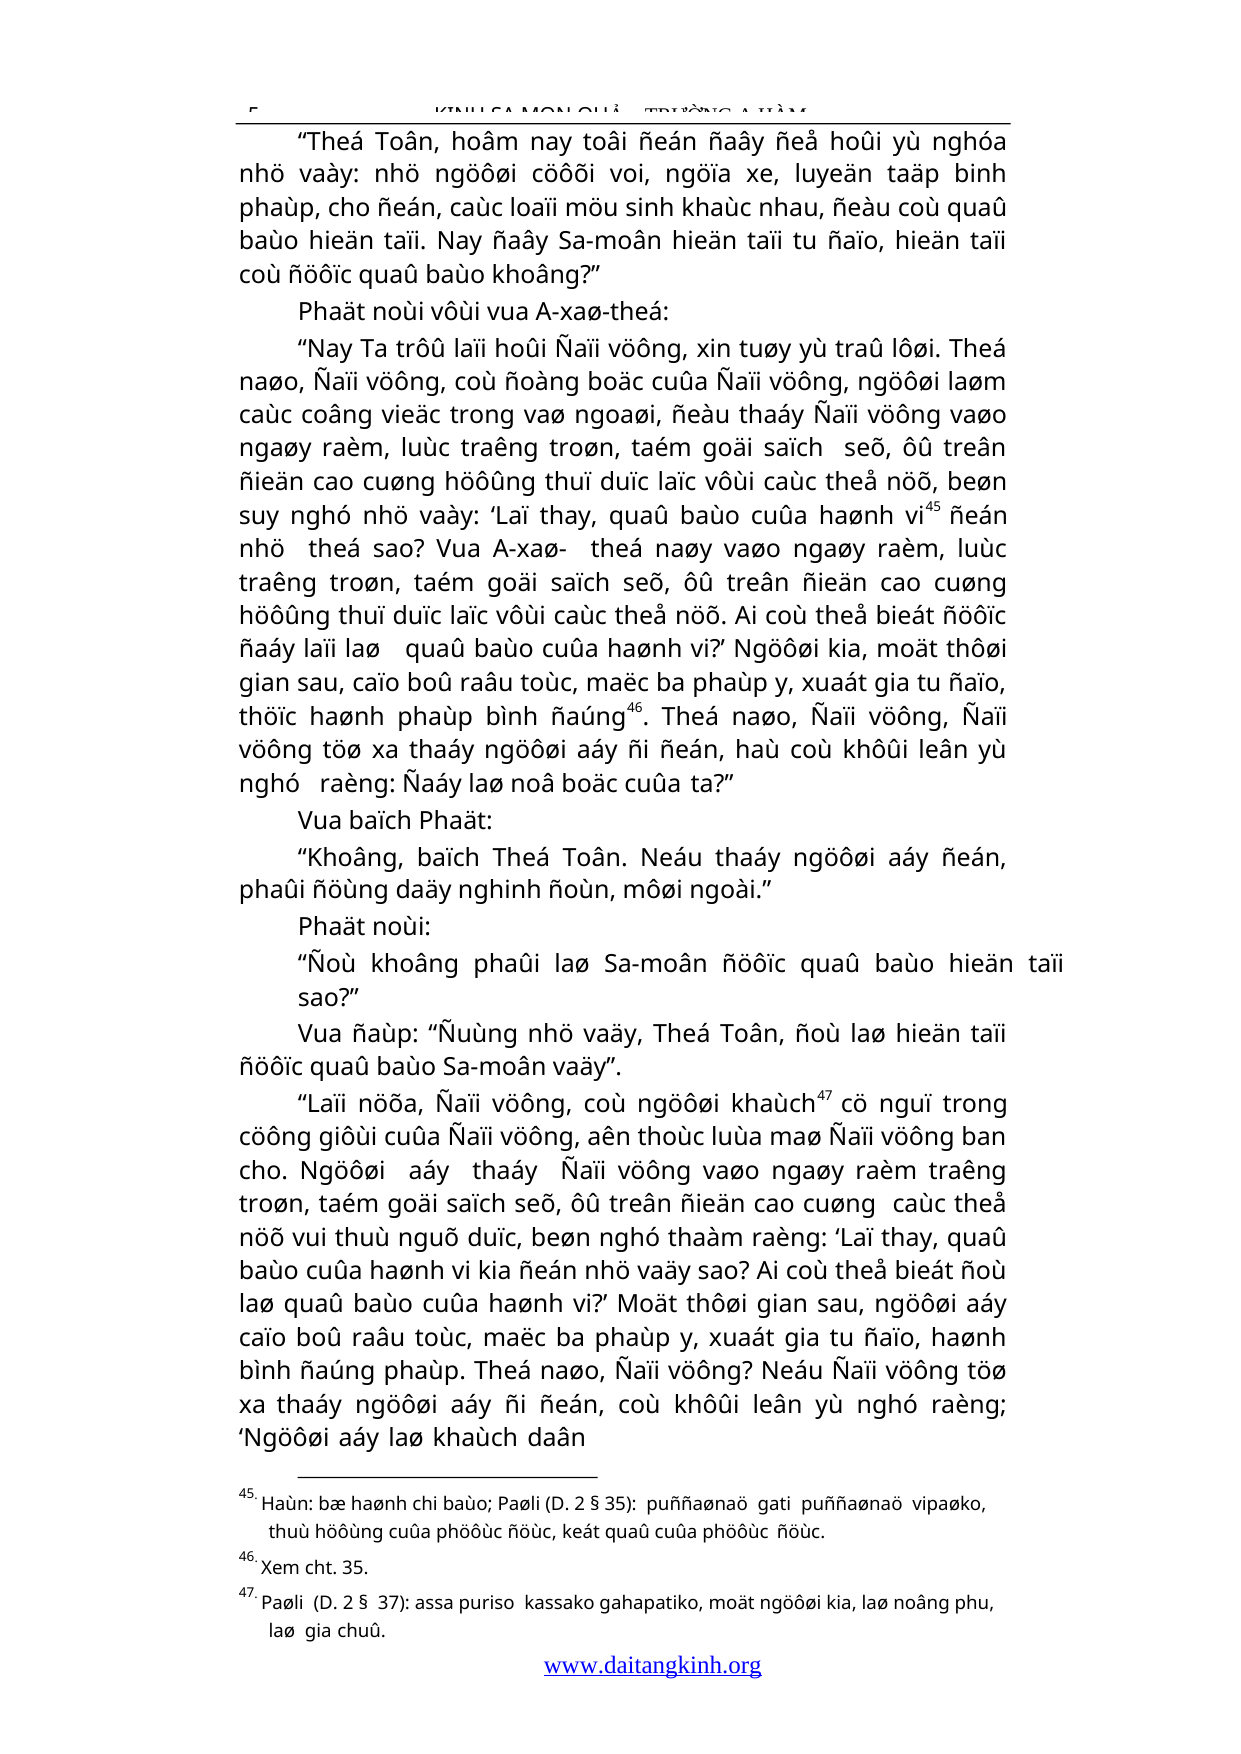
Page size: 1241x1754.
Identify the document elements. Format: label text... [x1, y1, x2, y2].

text “Nay Ta trôû laïi hoûi Ñaïi vöông, xin tuøy yù traû lôøi. Theá naøo, Ñaïi vöông, coù ñoàng boäc cuûa Ñaïi vöông, ngöôøi laøm caùc coâng vieäc trong vaø ngoaøi, ñeàu thaáy Ñaïi vöông vaøo ngaøy raèm, luùc traêng troøn, taém goäi saïch seõ, ôû treân ñieän cao cuøng höôûng thuï duïc laïc vôùi caùc theå nöõ, beøn suy nghó nhö vaày: ‘Laï thay, quaû baùo cuûa haønh vi45 ñeán nhö theá sao? Vua A-xaø- theá naøy vaøo ngaøy raèm, luùc traêng troøn, taém goäi saïch seõ, ôû treân ñieän cao cuøng höôûng thuï duïc laïc vôùi caùc theå nöõ. Ai coù theå bieát ñöôïc ñaáy laïi laø quaû baùo cuûa haønh vi?’ Ngöôøi kia, moät thôøi gian sau, caïo boû raâu toùc, maëc ba phaùp y, xuaát gia tu ñaïo, thöïc haønh phaùp bình ñaúng46. Theá naøo, Ñaïi vöông, Ñaïi vöông töø xa thaáy ngöôøi aáy ñi ñeán, haù coù khôûi leân yù nghó raèng: Ñaáy laø noâ boäc cuûa ta?” [239, 331, 1008, 799]
text “Khoâng, baïch Theá Toân. Neáu thaáy ngöôøi aáy ñeán, phaûi ñöùng daäy nghinh ñoùn, môøi ngoài.” [239, 839, 1008, 906]
text 47. Paøli (D. 2 § 37): assa puriso kassako gahapatiko, moät ngöôøi kia, laø noâng phu, laø gia chuû. [239, 1583, 995, 1643]
text Phaät noùi vôùi vua A-xaø-theá: [298, 293, 1065, 327]
text Phaät noùi: [298, 908, 1065, 943]
text 45. Haùn: bæ haønh chi baùo; Paøli (D. 2 § 35): puññaønaö gati puññaønaö vipaøko, thuù höôùng cuûa phöôùc ñöùc, keát quaû cuûa phöôùc ñöùc. [239, 1483, 995, 1544]
text “Ñoù khoâng phaûi laø Sa-moân ñöôïc quaû baùo hieän taïi sao?” [298, 945, 1065, 1013]
text “Theá Toân, hoâm nay toâi ñeán ñaây ñeå hoûi yù nghóa nhö vaày: nhö ngöôøi cöôõi voi, ngöïa xe, luyeän taäp binh phaùp, cho ñeán, caùc loaïi möu sinh khaùc nhau, ñeàu coù quaû baùo hieän taïi. Nay ñaây Sa-moân hieän taïi tu ñaïo, hieän taïi coù ñöôïc quaû baùo khoâng?” [239, 123, 1008, 291]
text Vua baïch Phaät: [298, 803, 1065, 837]
text Vua ñaùp: “Ñuùng nhö vaäy, Theá Toân, ñoù laø hieän taïi ñöôïc quaû baùo Sa-moân vaäy”. [239, 1016, 1008, 1083]
text 46. Xem cht. 35. [239, 1547, 1065, 1579]
text “Laïi nöõa, Ñaïi vöông, coù ngöôøi khaùch47 cö nguï trong cöông giôùi cuûa Ñaïi vöông, aên thoùc luùa maø Ñaïi vöông ban cho. Ngöôøi aáy thaáy Ñaïi vöông vaøo ngaøy raèm traêng troøn, taém goäi saïch seõ, ôû treân ñieän cao cuøng caùc theå nöõ vui thuù nguõ duïc, beøn nghó thaàm raèng: ‘Laï thay, quaû baùo cuûa haønh vi kia ñeán nhö vaäy sao? Ai coù theå bieát ñoù laø quaû baùo cuûa haønh vi?’ Moät thôøi gian sau, ngöôøi aáy caïo boû raâu toùc, maëc ba phaùp y, xuaát gia tu ñaïo, haønh bình ñaúng phaùp. Theá naøo, Ñaïi vöông? Neáu Ñaïi vöông töø xa thaáy ngöôøi aáy ñi ñeán, coù khôûi leân yù nghó raèng; ‘Ngöôøi aáy laø khaùch daân [239, 1086, 1008, 1454]
text www.daitangkinh.org [542, 1650, 763, 1678]
